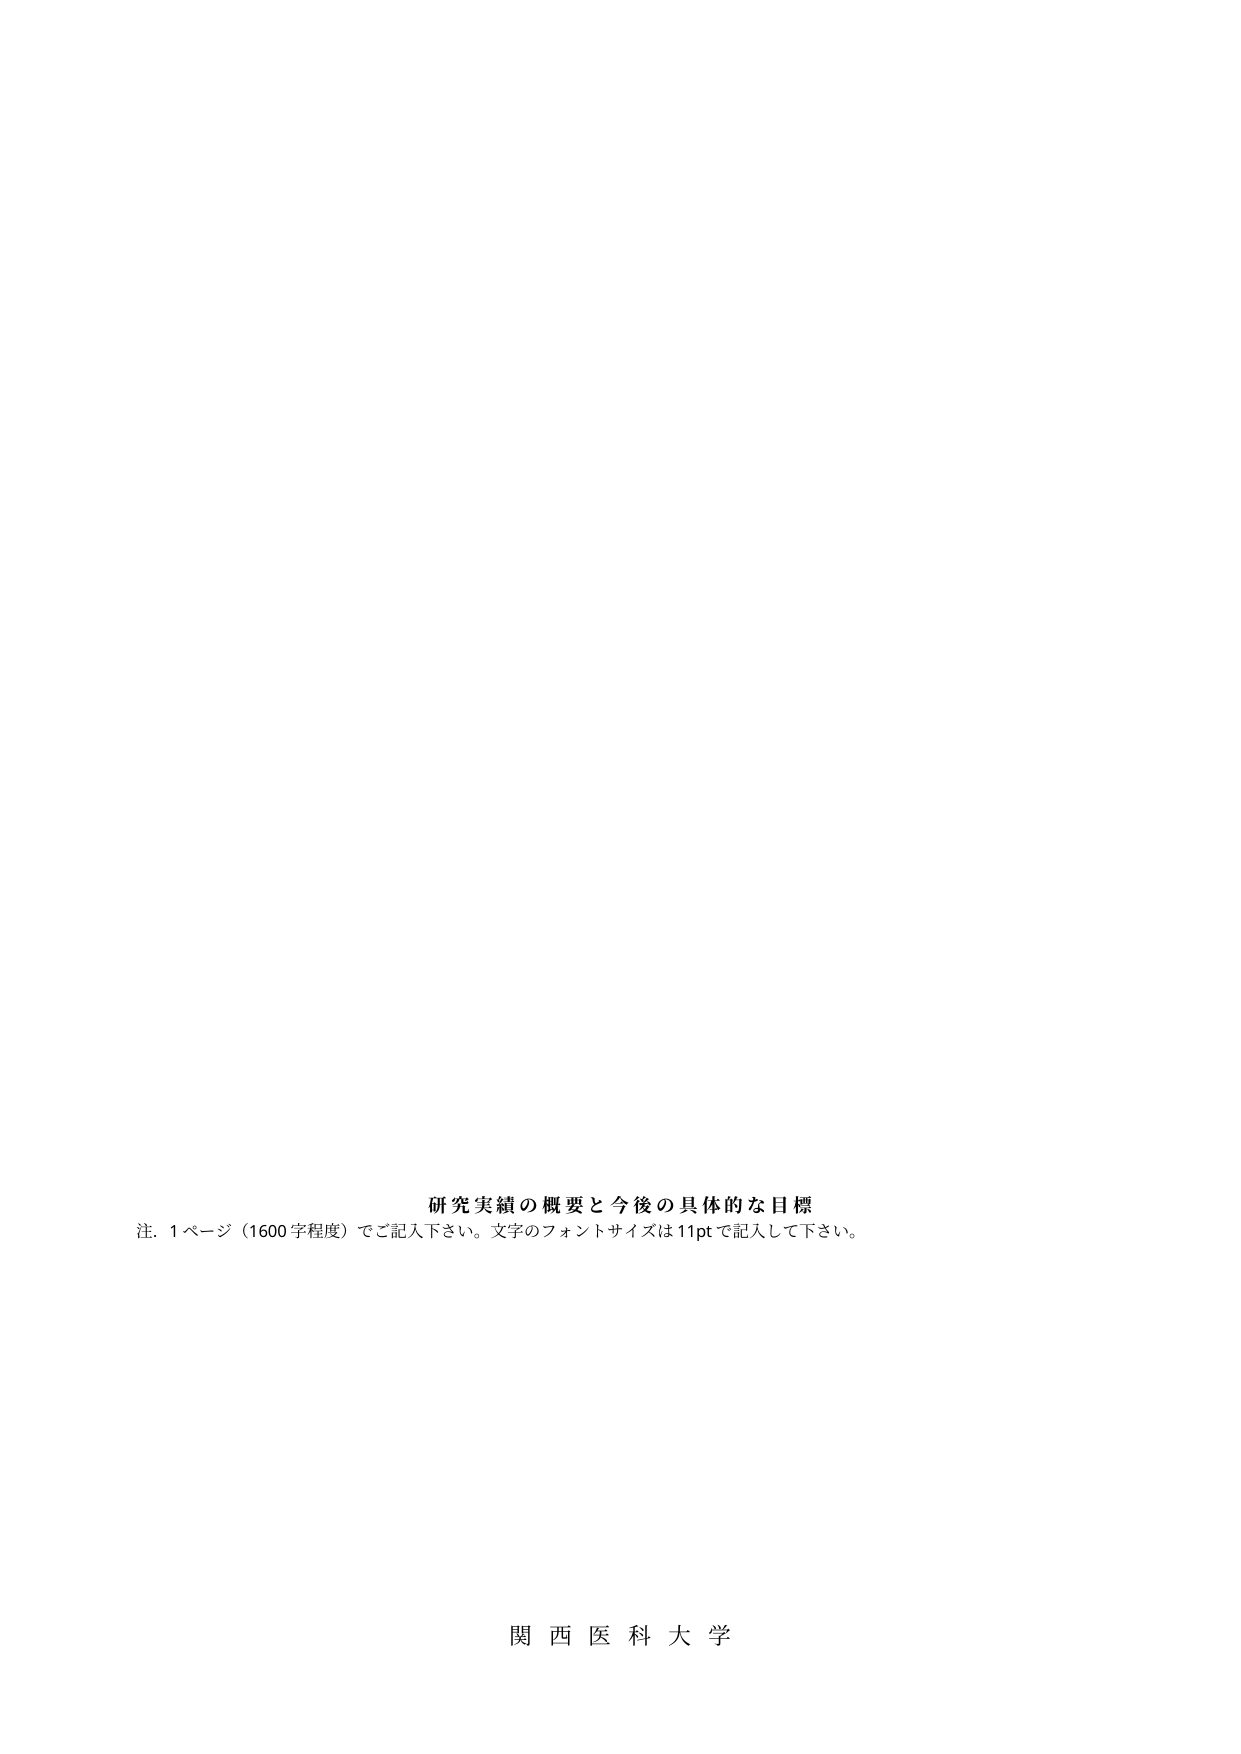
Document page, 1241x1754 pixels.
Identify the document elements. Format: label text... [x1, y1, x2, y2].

text 注．1ページ（1600字程度）でご記入下さい。文字のフォントサイズは11ptで記入して下さい。 [136, 1218, 1104, 1242]
text 研究実績の概要と今後の具体的な目標 [136, 1191, 1104, 1218]
